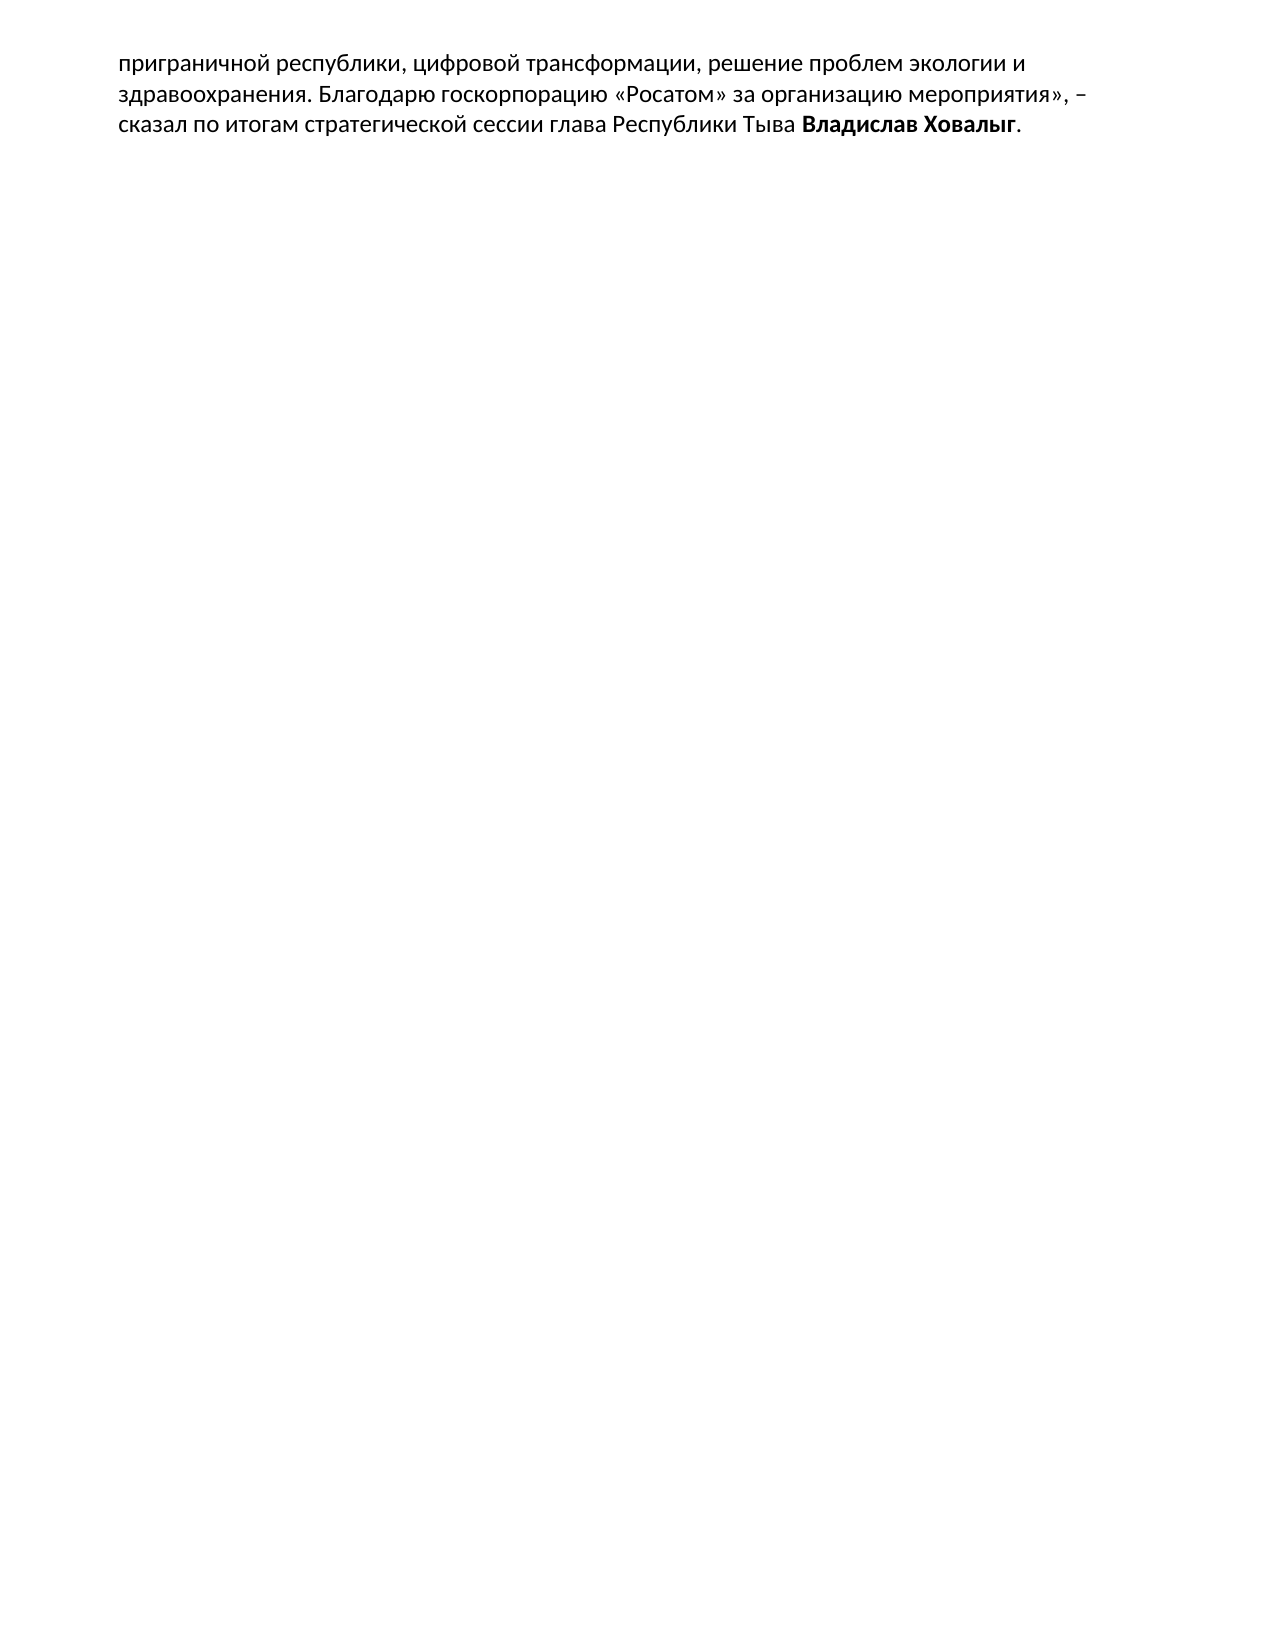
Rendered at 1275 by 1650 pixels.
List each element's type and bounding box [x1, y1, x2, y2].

text [118, 47, 1157, 139]
